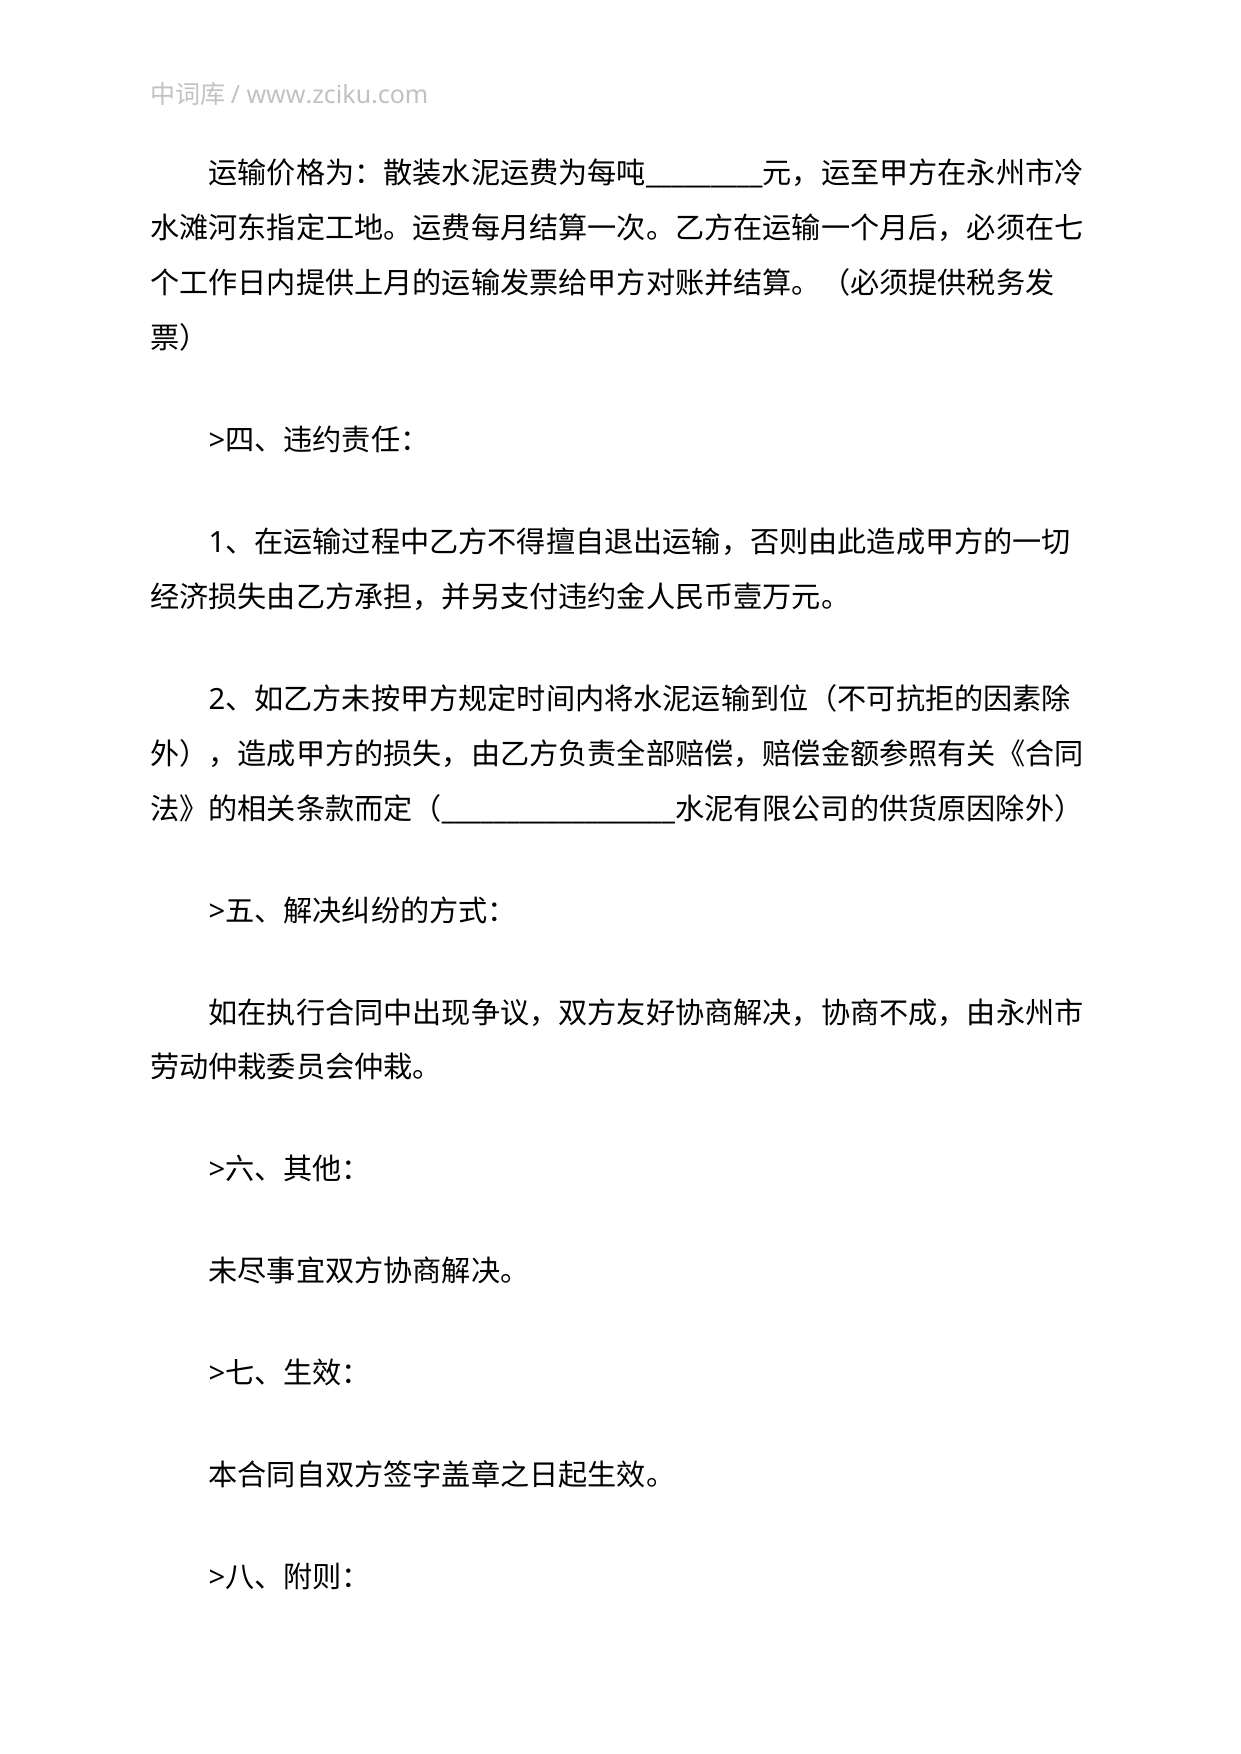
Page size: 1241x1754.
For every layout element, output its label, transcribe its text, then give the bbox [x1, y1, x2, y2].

text >八、附则： [150, 1553, 1090, 1596]
text >五、解决纠纷的方式： [150, 887, 1090, 929]
text 2、如乙方未按甲方规定时间内将水泥运输到位（不可抗拒的因素除外），造成甲方的损失，由乙方负责全部赔偿，赔偿金额参照有关《合同法》的相关条款而定（__________________水泥有限公司的供货原因除外） [150, 675, 1090, 828]
text 1、在运输过程中乙方不得擅自退出运输，否则由此造成甲方的一切经济损失由乙方承担，并另支付违约金人民币壹万元。 [150, 518, 1090, 616]
text >四、违约责任： [150, 417, 1090, 459]
text 本合同自双方签字盖章之日起生效。 [150, 1452, 1090, 1494]
text 如在执行合同中出现争议，双方友好协商解决，协商不成，由永州市劳动仲栽委员会仲栽。 [150, 989, 1090, 1086]
text 未尽事宜双方协商解决。 [150, 1248, 1090, 1290]
text >七、生效： [150, 1349, 1090, 1392]
text 运输价格为：散装水泥运费为每吨_________元，运至甲方在永州市冷水滩河东指定工地。运费每月结算一次。乙方在运输一个月后，必须在七个工作日内提供上月的运输发票给甲方对账并结算。（必须提供税务发票） [150, 150, 1090, 357]
text >六、其他： [150, 1146, 1090, 1188]
